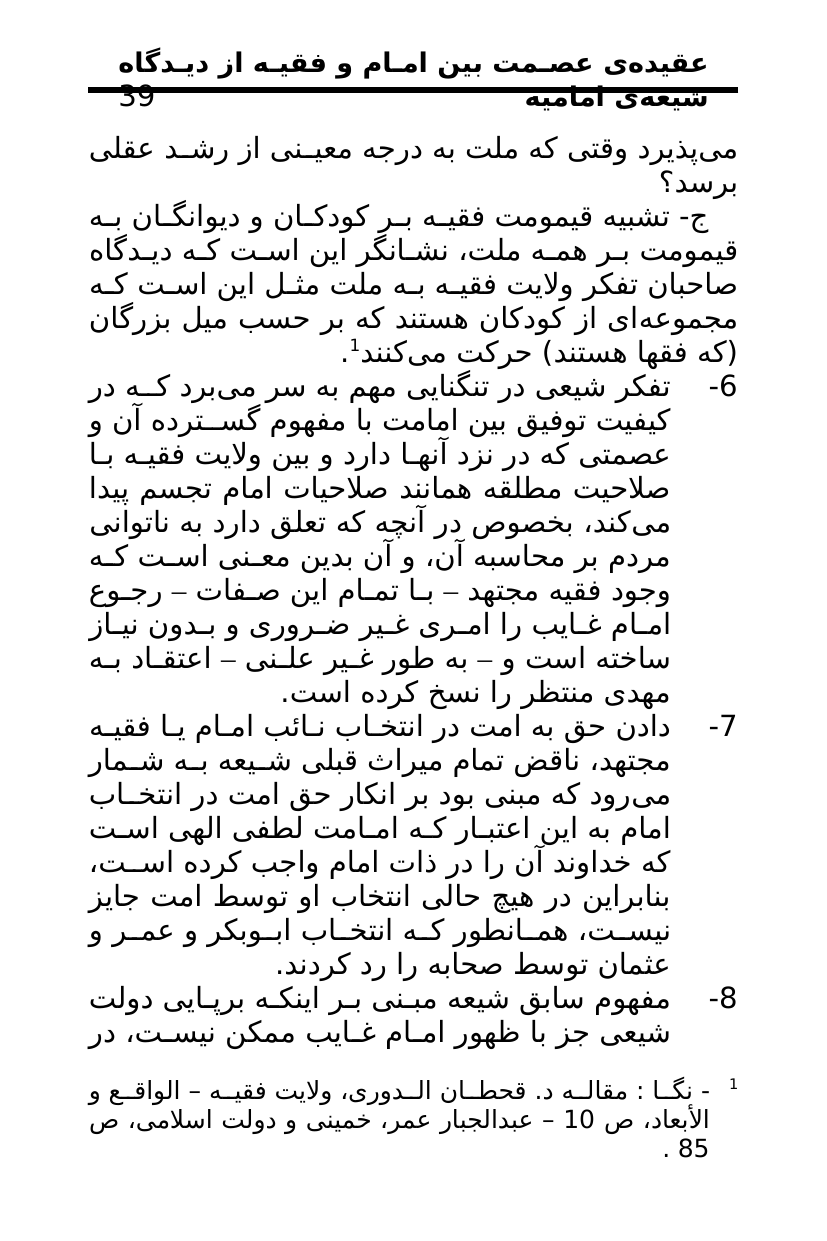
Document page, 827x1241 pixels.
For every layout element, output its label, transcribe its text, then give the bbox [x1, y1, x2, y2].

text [89, 132, 738, 199]
list دادن حق به امت در انتخاب نائب امام یا فقیه مجتهد، ناقض تمام میراث قبلی شیعه به شمار می‌رود که مبنی بود بر انکار حق امت در انتخاب امام به این اعتبار که امامت لطفی الهی است که خداوند آن را در ذات امام واجب کرده است، بنابراین در هیچ حالی انتخاب او توسط امت جایز نیست، همانطور که انتخاب ابوبکر و عمر و عثمان توسط صحابه را رد کردند. [89, 709, 708, 981]
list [89, 981, 708, 1049]
list تفکر شیعی در تنگنایی مهم به سر می‌برد که در کیفیت توفیق بین امامت با مفهوم گسترده آن و عصمتی که در نزد آنها دارد و بین ولایت فقیه با صلاحیت مطلقه همانند صلاحیات امام تجسم پیدا می‌کند، بخصوص در آنچه که تعلق دارد به ناتوانی مردم بر محاسبه آن، و آن بدین معنی است که وجود فقیه مجتهد – با تمام این صفات – رجوع امام غایب را امری غیر ضروری و بدون نیاز ساخته است و – به طور غیر علنی – اعتقاد به مهدی منتظر را نسخ کرده است. [89, 369, 708, 709]
text ج- تشبیه قیمومت فقیه بر کودکان و دیوانگان به قیمومت بر همه ملت، نشانگر این است که دیدگاه صاحبان تفکر ولایت فقیه به ملت مثل این است که مجموعه‌ای از کودکان هستند که بر حسب میل بزرگان (که فقها هستند) حرکت می‌کنند. [89, 199, 738, 369]
